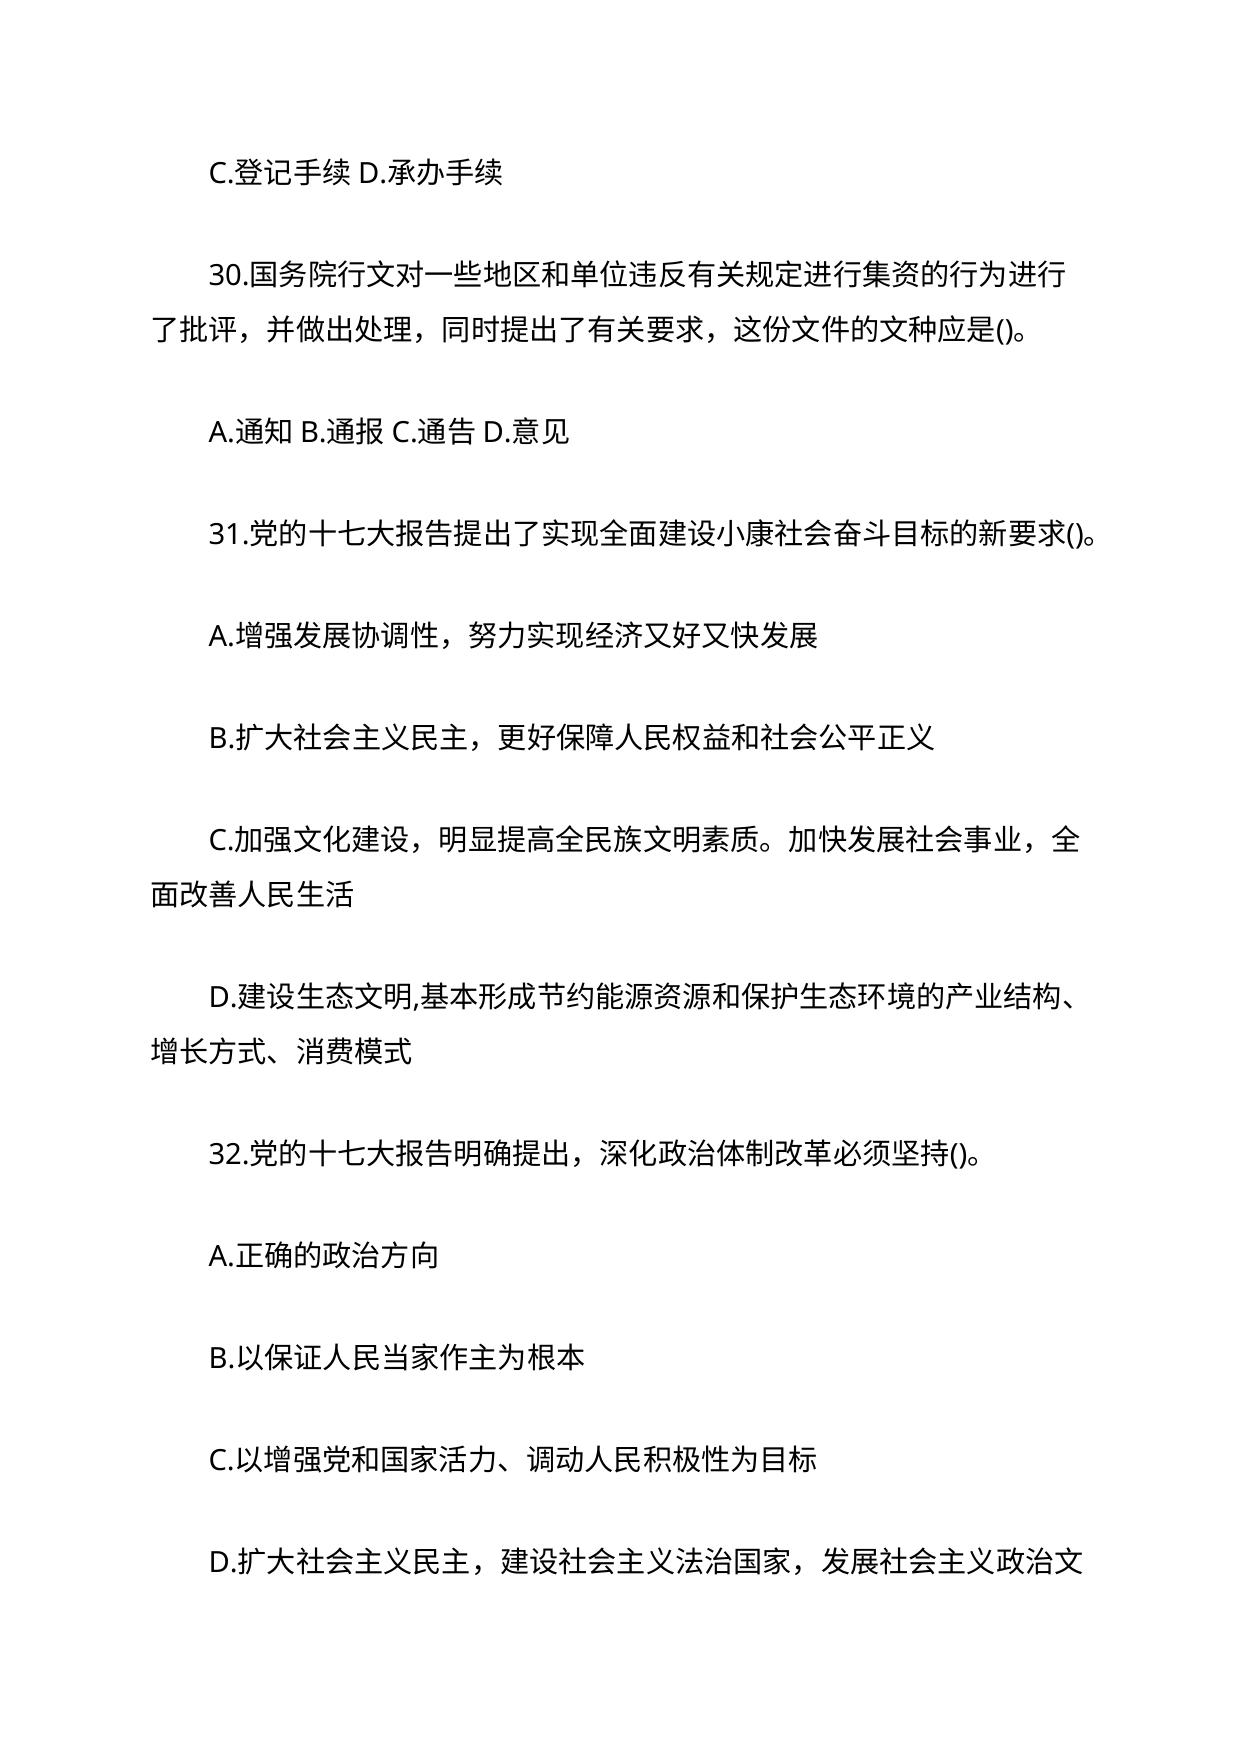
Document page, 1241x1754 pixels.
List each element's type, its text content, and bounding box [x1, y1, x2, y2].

text 31.党的十七大报告提出了实现全面建设小康社会奋斗目标的新要求()。 [150, 511, 1090, 553]
text A.增强发展协调性，努力实现经济又好又快发展 [150, 613, 1090, 655]
text A.通知 B.通报 C.通告 D.意见 [150, 409, 1090, 451]
text D.建设生态文明,基本形成节约能源资源和保护生态环境的产业结构、增长方式、消费模式 [150, 974, 1090, 1071]
text C.以增强党和国家活力、调动人民积极性为目标 [150, 1436, 1090, 1479]
text 32.党的十七大报告明确提出，深化政治体制改革必须坚持()。 [150, 1130, 1090, 1173]
text B.扩大社会主义民主，更好保障人民权益和社会公平正义 [150, 715, 1090, 757]
text 30.国务院行文对一些地区和单位违反有关规定进行集资的行为进行了批评，并做出处理，同时提出了有关要求，这份文件的文种应是()。 [150, 252, 1090, 349]
text B.以保证人民当家作主为根本 [150, 1334, 1090, 1377]
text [150, 1538, 1090, 1581]
text C.登记手续 D.承办手续 [150, 150, 1090, 192]
text A.正确的政治方向 [150, 1232, 1090, 1275]
text C.加强文化建设，明显提高全民族文明素质。加快发展社会事业，全面改善人民生活 [150, 817, 1090, 914]
